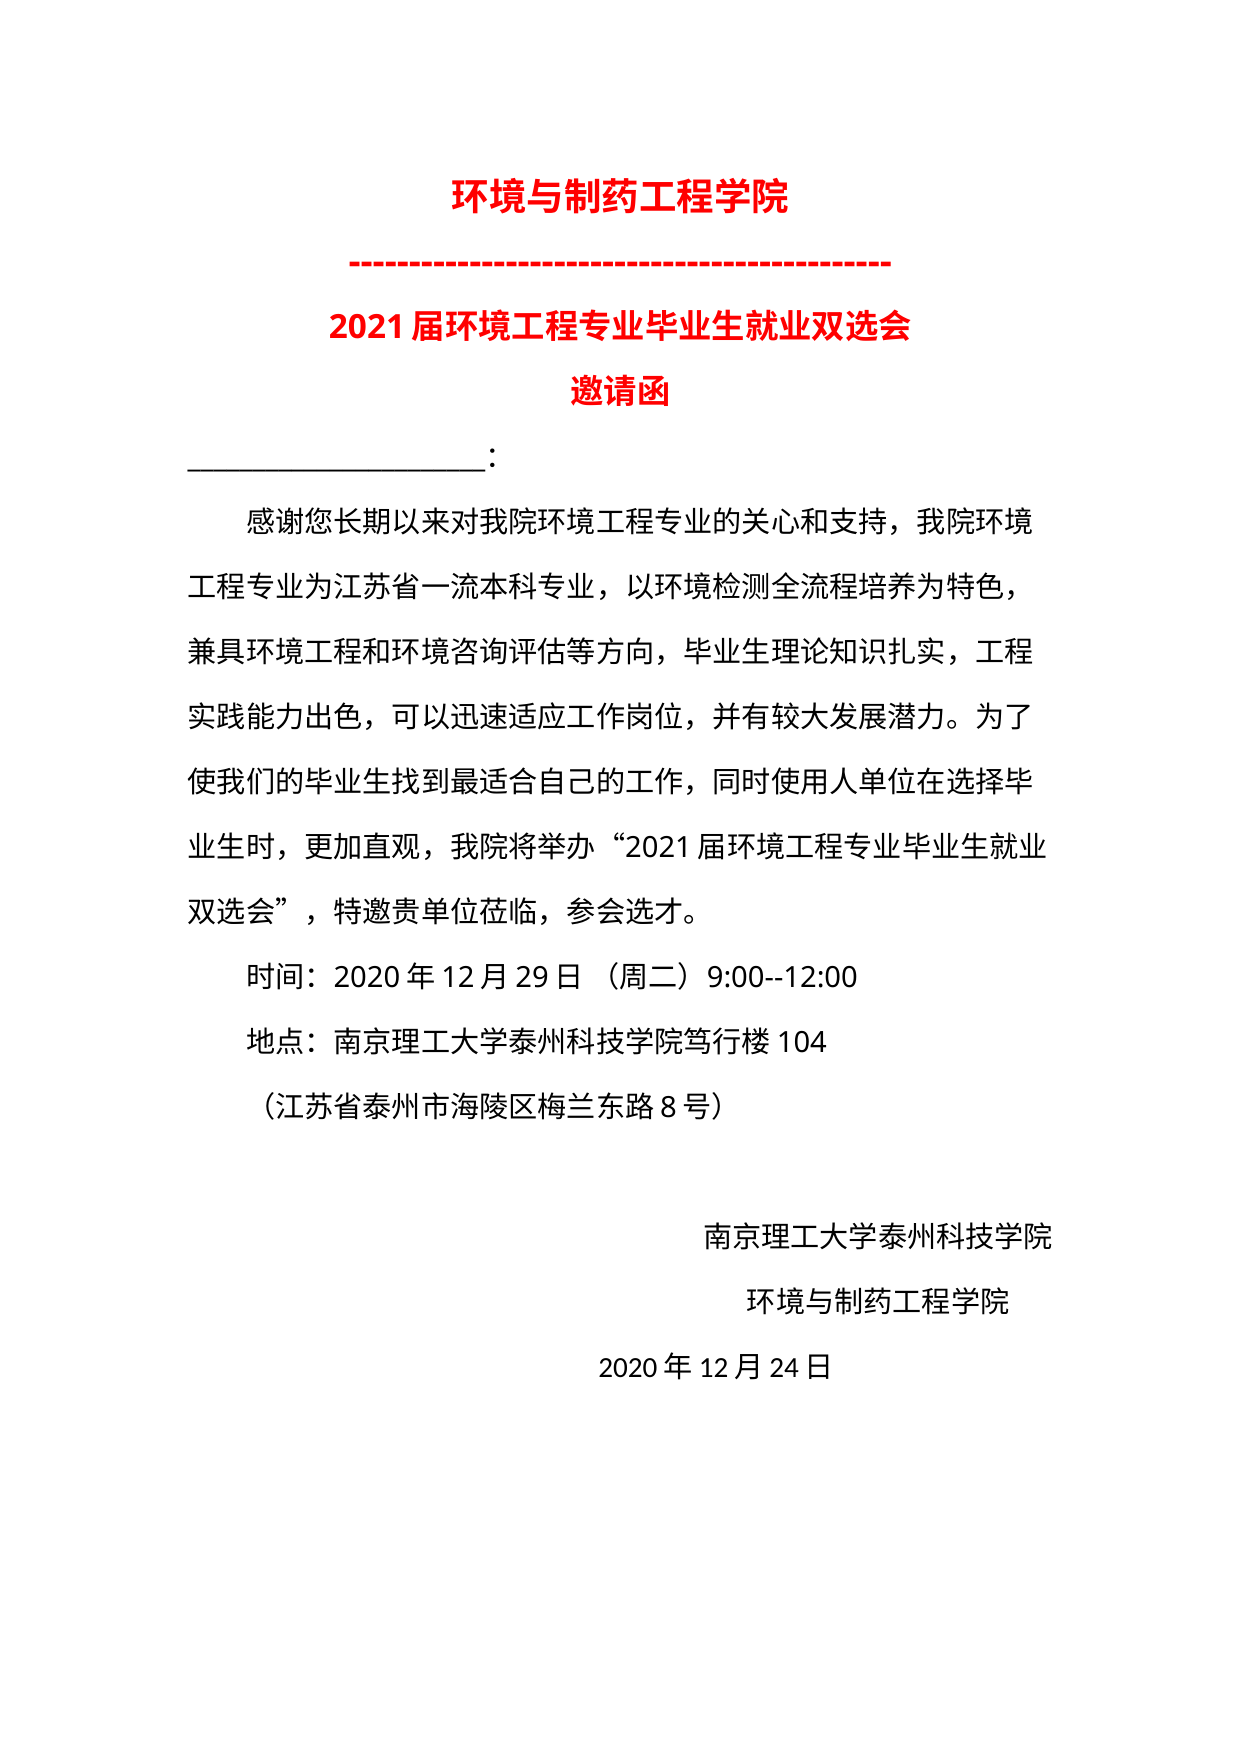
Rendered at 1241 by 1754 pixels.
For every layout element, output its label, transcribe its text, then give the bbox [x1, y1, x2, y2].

text 环境与制药工程学院 [187, 1267, 1009, 1332]
text _______________________： [187, 422, 1053, 487]
text 2021届环境工程专业毕业生就业双选会 [187, 292, 1053, 357]
text 邀请函 [187, 357, 1053, 422]
text 感谢您长期以来对我院环境工程专业的关心和支持，我院环境工程专业为江苏省一流本科专业，以环境检测全流程培养为特色，兼具环境工程和环境咨询评估等方向，毕业生理论知识扎实，工程实践能力出色，可以迅速适应工作岗位，并有较大发展潜力。为了使我们的毕业生找到最适合自己的工作，同时使用人单位在选择毕业生时，更加直观，我院将举办“2021届环境工程专业毕业生就业双选会”，特邀贵单位莅临，参会选才。 [187, 487, 1053, 942]
text 南京理工大学泰州科技学院 [187, 1202, 1053, 1267]
text 2020年12月24日 [187, 1332, 994, 1397]
text （江苏省泰州市海陵区梅兰东路8号） [187, 1072, 1053, 1137]
text 时间：2020年12月29日 （周二）9:00--12:00 [187, 942, 1053, 1007]
text --------------------------------------------- [187, 227, 1053, 292]
text 环境与制药工程学院 [187, 162, 1053, 227]
text 地点：南京理工大学泰州科技学院笃行楼104 [187, 1007, 1053, 1072]
